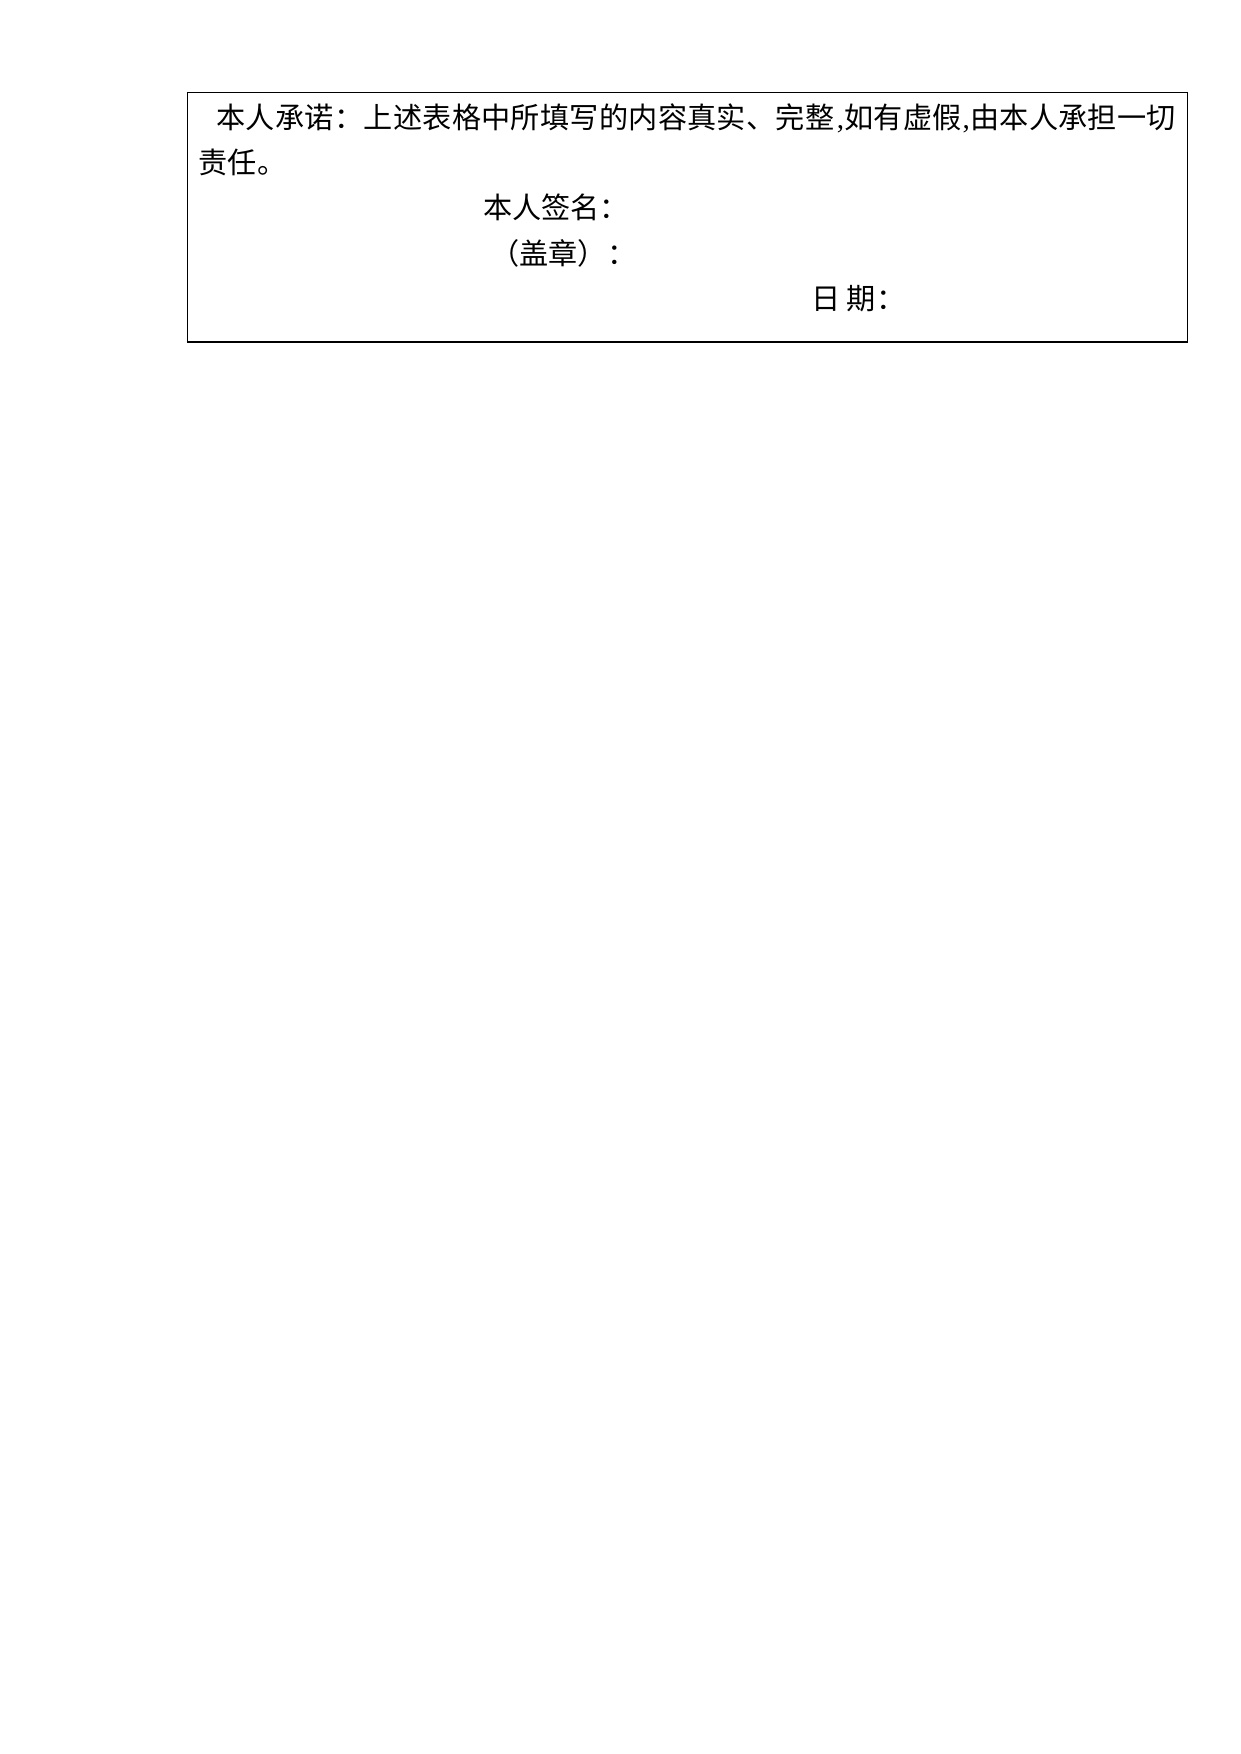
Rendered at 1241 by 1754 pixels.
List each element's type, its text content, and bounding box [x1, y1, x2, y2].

table_header 本人承诺：上述表格中所填写的内容真实、完整,如有虚假,由本人承担一切责任。 本人签名： （盖章）： 日 期： [188, 93, 1187, 341]
